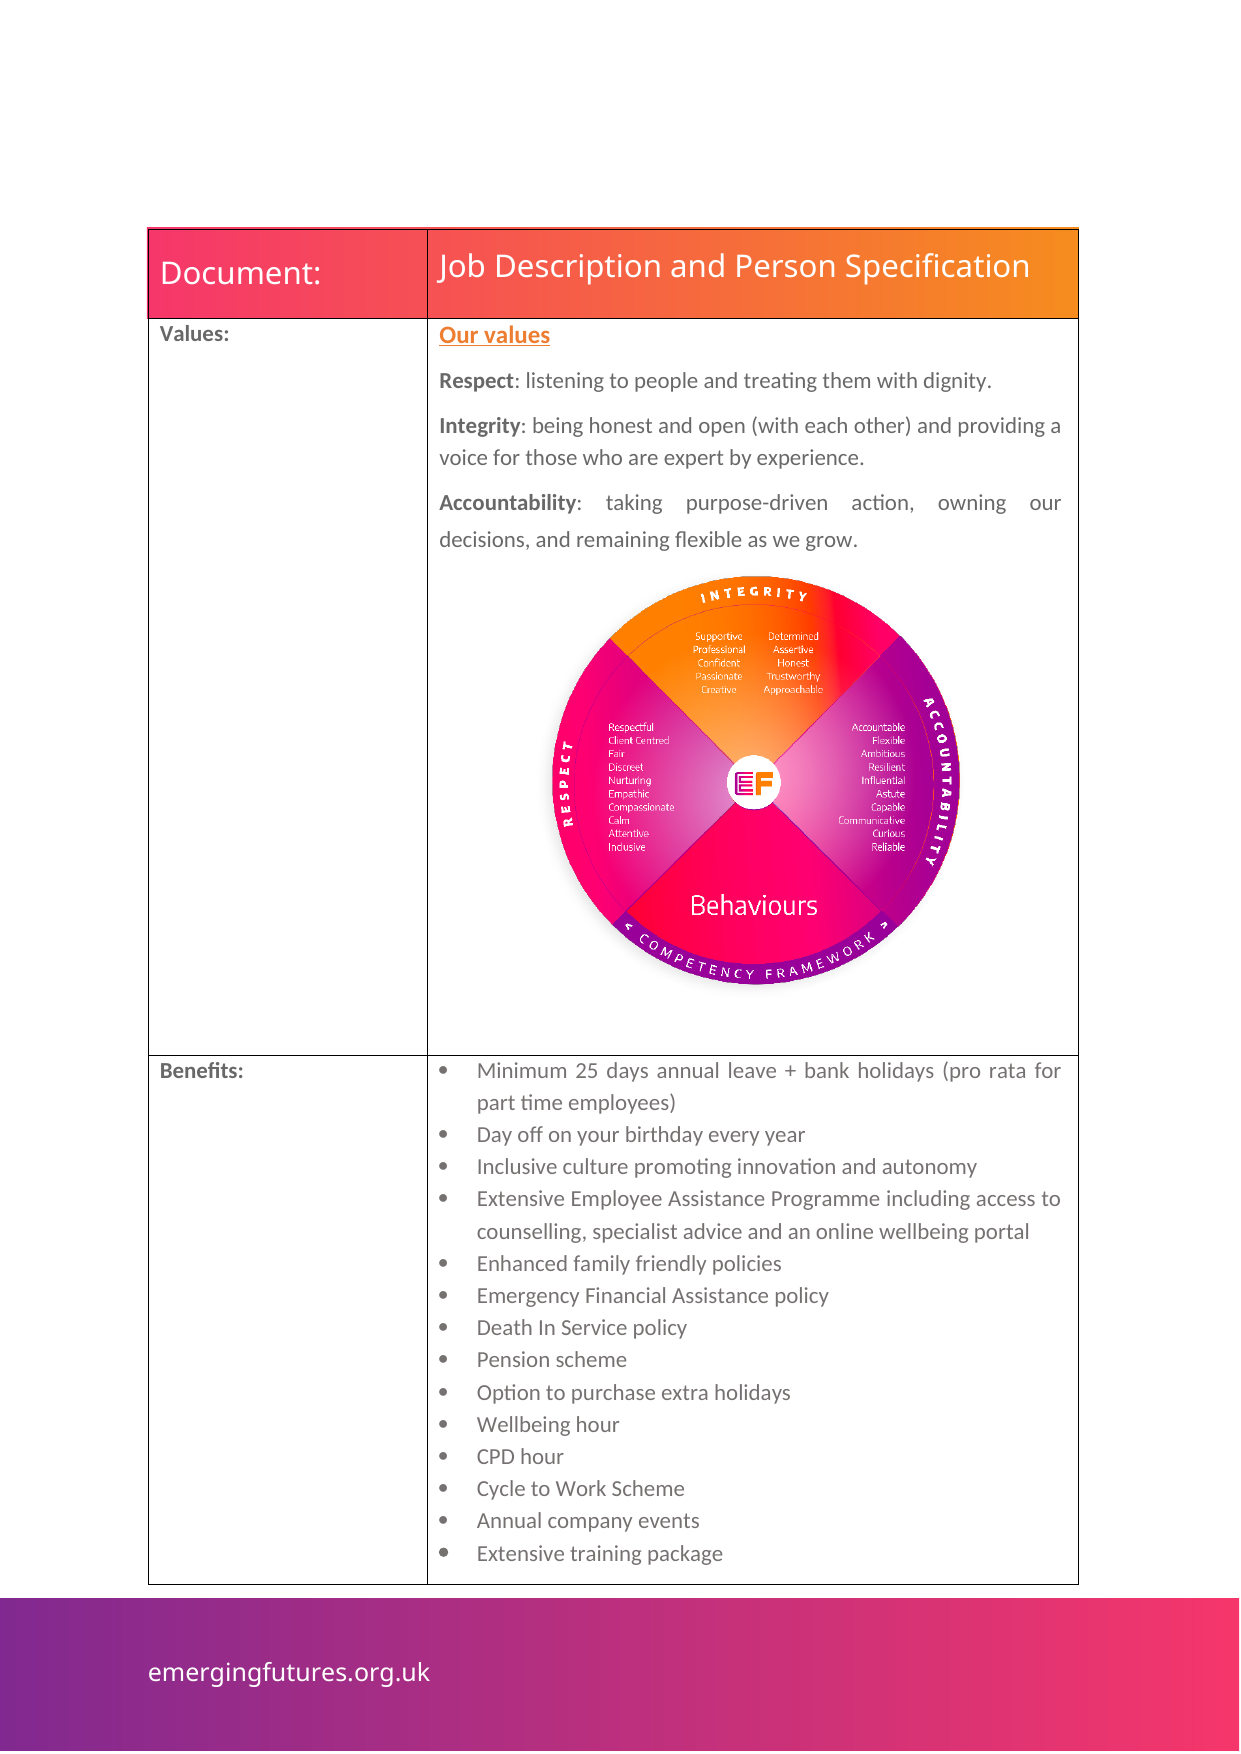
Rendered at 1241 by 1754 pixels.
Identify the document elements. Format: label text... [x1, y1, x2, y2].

table_cell Our values Respect: listening to people and treating them with dignity. Integrity: being honest and open (with each other) and providing a voice for those who are expert by experience. Accountability: taking purpose-driven action, owning our decisions, and remaining flexible as we grow. [428, 319, 1078, 1055]
picture [525, 528, 1002, 1055]
table_header Job Description and Person Specification [428, 230, 1078, 318]
table_cell Benefits: [149, 1056, 427, 1583]
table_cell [428, 1056, 1078, 1583]
table_cell Values: [149, 319, 427, 1055]
table_header Document: [149, 230, 427, 318]
